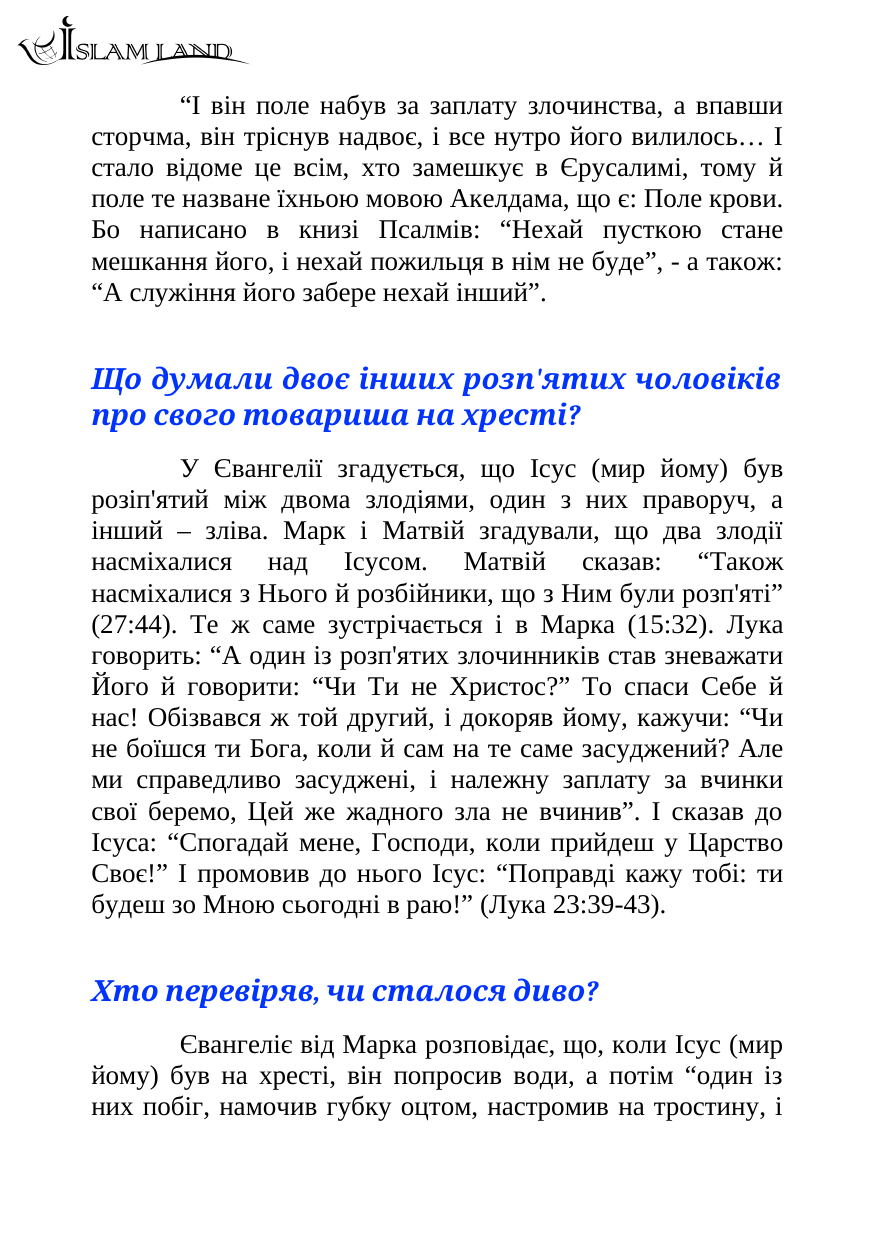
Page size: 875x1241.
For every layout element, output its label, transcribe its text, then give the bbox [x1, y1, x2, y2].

text У Євангелії згадується, що Ісус (мир йому) був розіп'ятий між двома злодіями, один з них праворуч, а інший – зліва. Марк і Матвій згадували, що два злодії насміхалися над Ісусом. Матвій сказав: “Також насміхалися з Нього й розбійники, що з Ним були розп'яті” (27:44). Те ж саме зустрічається і в Марка (15:32). Лука говорить: “А один із розп'ятих злочинників став зневажати Його й говорити: “Чи Ти не Христос?” То спаси Себе й нас! Обізвався ж той другий, і докоряв йому, кажучи: “Чи не боїшся ти Бога, коли й сам на те саме засуджений? Але ми справедливо засуджені, і належну заплату за вчинки свої беремо, Цей же жадного зла не вчинив”. І сказав до Ісуса: “Спогадай мене, Господи, коли прийдеш у Царство Своє!” І промовив до нього Ісус: “Поправді кажу тобі: ти будеш зо Мною сьогодні в раю!” (Лука 23:39-43). [91, 452, 784, 919]
text Що думали двоє інших розп'ятих чоловіків про свого товариша на хресті? [91, 363, 784, 433]
picture [17, 16, 251, 65]
text Хто перевіряв, чи сталося диво? [91, 975, 784, 1009]
text “І він поле набув за заплату злочинства, а впавши сторчма, він тріснув надвоє, і все нутро його вилилось… І стало відоме це всім, хто замешкує в Єрусалимі, тому й поле те назване їхньою мовою Акелдама, що є: Поле крови. Бо написано в книзі Псалмів: “Нехай пусткою стане мешкання його, і нехай пожильця в нім не буде”, - а також: “А служіння його забере нехай інший”. [91, 89, 784, 307]
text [91, 1028, 784, 1122]
